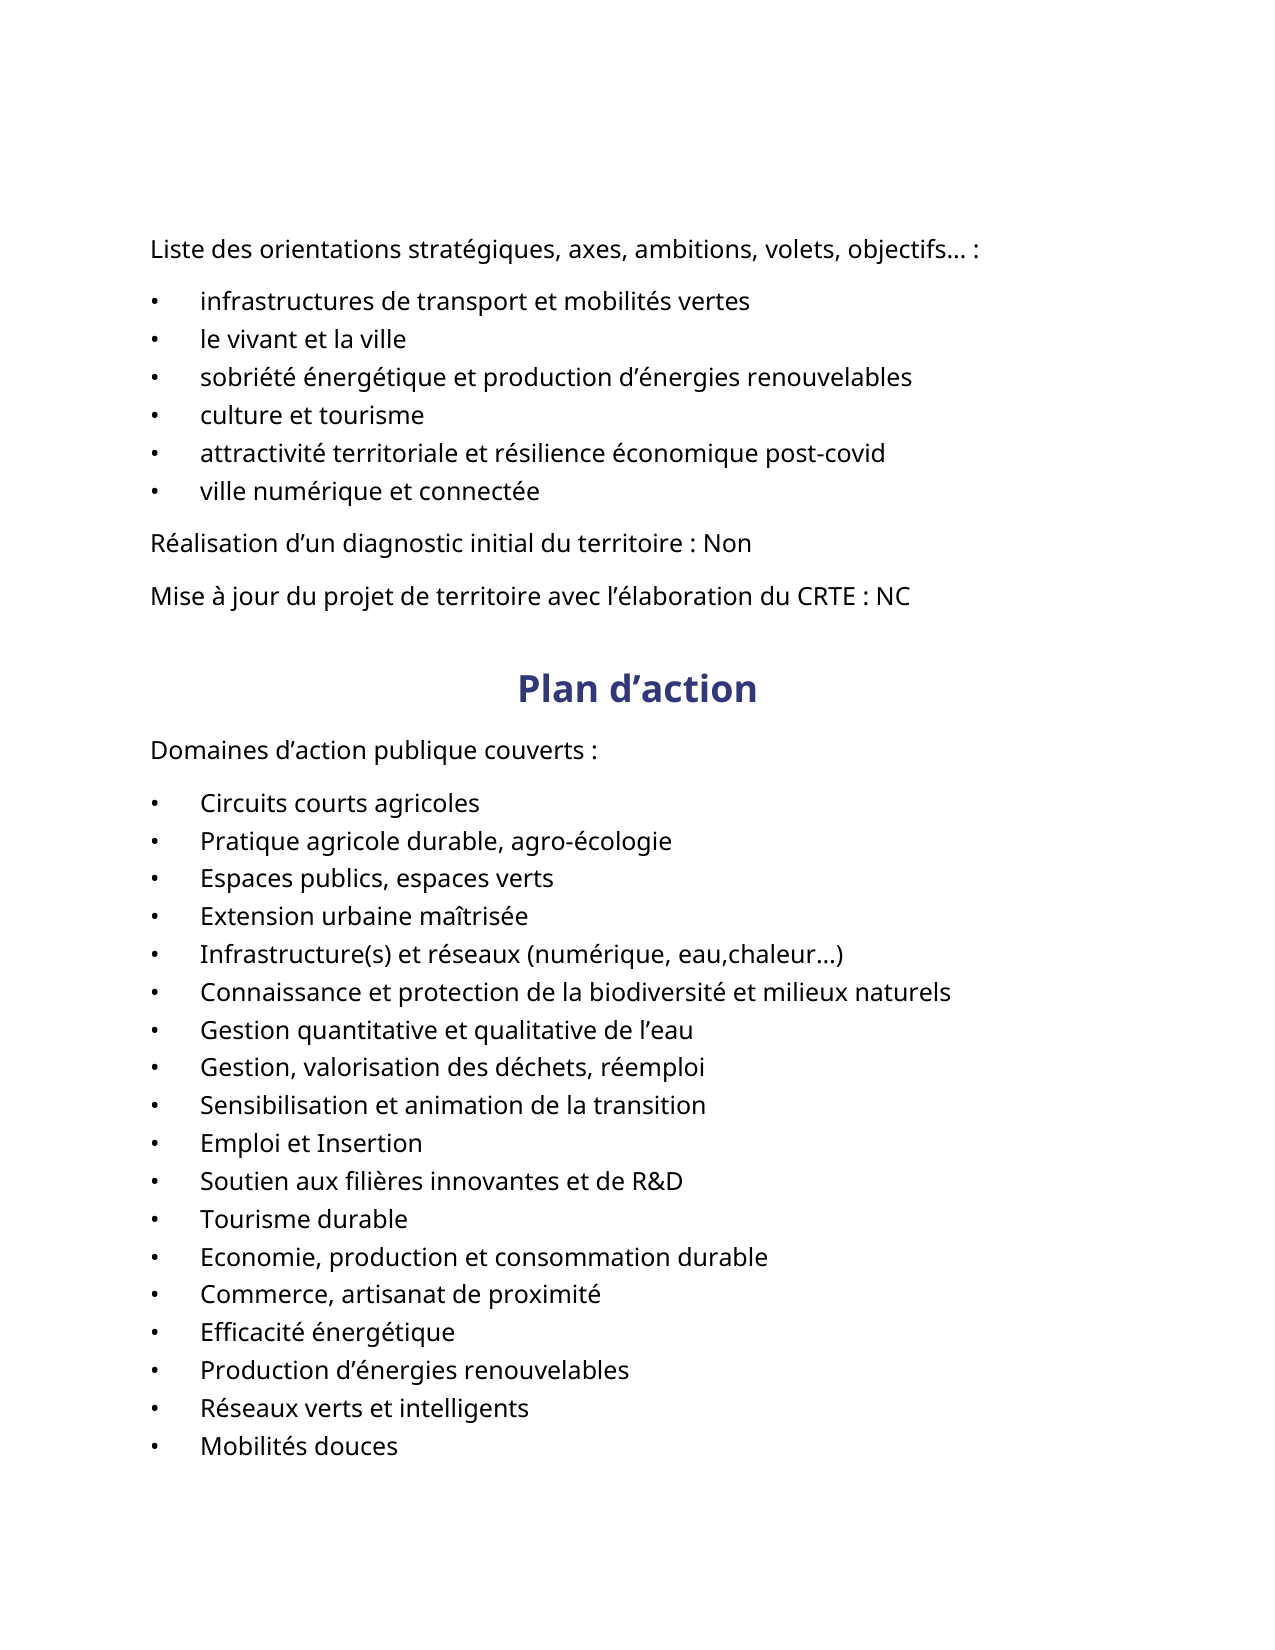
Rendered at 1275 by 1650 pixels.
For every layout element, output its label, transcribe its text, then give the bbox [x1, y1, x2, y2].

list Production d’énergies renouvelables [150, 1353, 1125, 1387]
list attractivité territoriale et résilience économique post-covid [150, 435, 1125, 469]
text Liste des orientations stratégiques, axes, ambitions, volets, objectifs… : [150, 231, 1125, 265]
list Réseaux verts et intelligents [150, 1390, 1125, 1424]
text Réalisation d’un diagnostic initial du territoire : Non [150, 526, 1125, 560]
list le vivant et la ville [150, 322, 1125, 356]
list Sensibilisation et animation de la transition [150, 1088, 1125, 1122]
list sobriété énergétique et production d’énergies renouvelables [150, 360, 1125, 394]
list Tourisme durable [150, 1201, 1125, 1235]
list Emploi et Insertion [150, 1126, 1125, 1160]
list ville numérique et connectée [150, 473, 1125, 507]
list Pratique agricole durable, agro-écologie [150, 823, 1125, 857]
list Commerce, artisanat de proximité [150, 1277, 1125, 1311]
list Gestion, valorisation des déchets, réemploi [150, 1050, 1125, 1084]
list Espaces publics, espaces verts [150, 861, 1125, 895]
list Soutien aux filières innovantes et de R&D [150, 1163, 1125, 1198]
list infrastructures de transport et mobilités vertes [150, 284, 1125, 318]
text Mise à jour du projet de territoire avec l’élaboration du CRTE : NC [150, 579, 1125, 613]
list Gestion quantitative et qualitative de l’eau [150, 1012, 1125, 1046]
list Connaissance et protection de la biodiversité et milieux naturels [150, 974, 1125, 1008]
list Efficacité énergétique [150, 1315, 1125, 1349]
list Extension urbaine maîtrisée [150, 899, 1125, 933]
list Infrastructure(s) et réseaux (numérique, eau,chaleur…) [150, 937, 1125, 971]
list culture et tourisme [150, 397, 1125, 432]
text Domaines d’action publique couverts : [150, 733, 1125, 767]
list Economie, production et consommation durable [150, 1239, 1125, 1273]
subtitle Plan d’action [150, 663, 1125, 714]
list Mobilités douces [150, 1428, 1125, 1462]
list Circuits courts agricoles [150, 785, 1125, 819]
